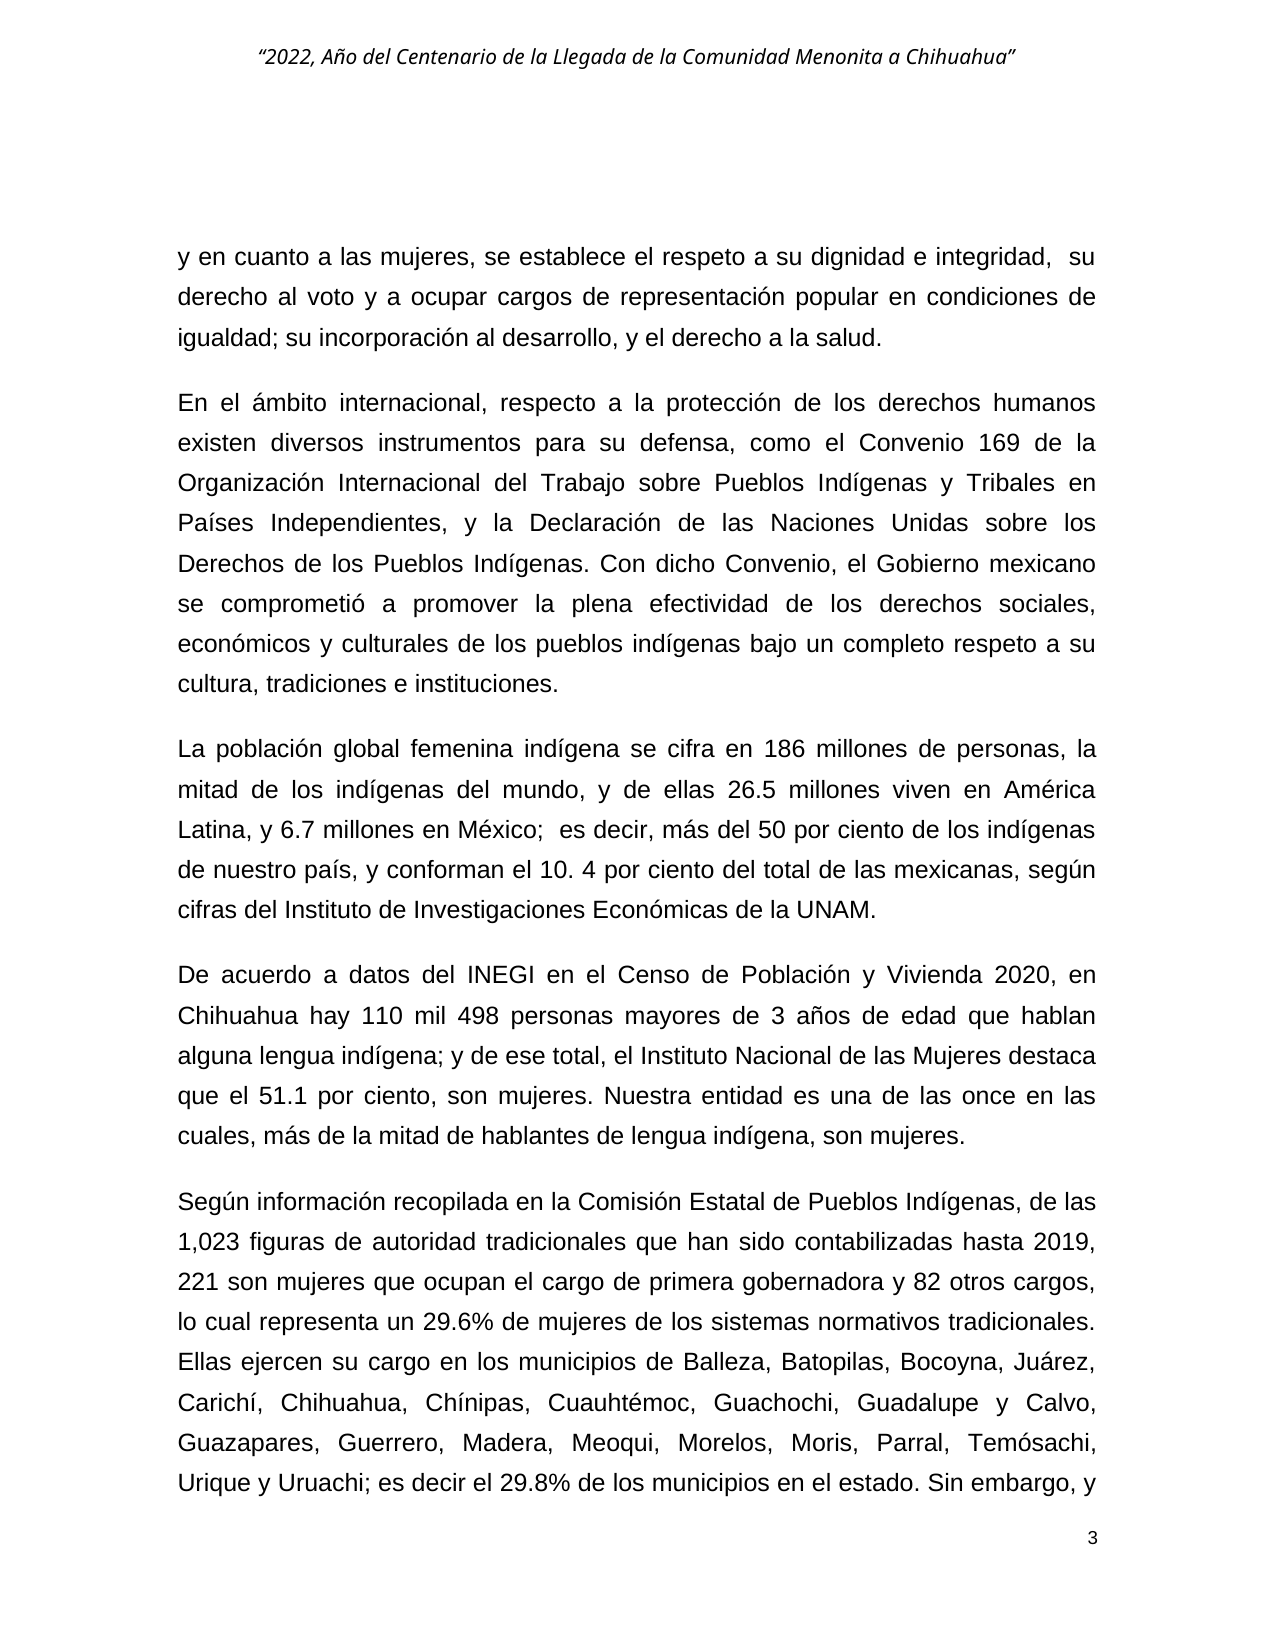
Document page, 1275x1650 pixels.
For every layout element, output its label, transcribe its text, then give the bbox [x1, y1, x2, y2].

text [177, 242, 1098, 351]
text La población global femenina indígena se cifra en 186 millones de personas, la mitad de los indígenas del mundo, y de ellas 26.5 millones viven en América Latina, y 6.7 millones en México; es decir, más del 50 por ciento de los indígenas de nuestro país, y conforman el 10. 4 por ciento del total de las mexicanas, según cifras del Instituto de Investigaciones Económicas de la UNAM. [177, 734, 1098, 924]
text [177, 1187, 1098, 1497]
text En el ámbito internacional, respecto a la protección de los derechos humanos existen diversos instrumentos para su defensa, como el Convenio 169 de la Organización Internacional del Trabajo sobre Pueblos Indígenas y Tribales en Países Independientes, y la Declaración de las Naciones Unidas sobre los Derechos de los Pueblos Indígenas. Con dicho Convenio, el Gobierno mexicano se comprometió a promover la plena efectividad de los derechos sociales, económicos y culturales de los pueblos indígenas bajo un completo respeto a su cultura, tradiciones e instituciones. [177, 388, 1098, 698]
text De acuerdo a datos del INEGI en el Censo de Población y Vivienda 2020, en Chihuahua hay 110 mil 498 personas mayores de 3 años de edad que hablan alguna lengua indígena; y de ese total, el Instituto Nacional de las Mujeres destaca que el 51.1 por ciento, son mujeres. Nuestra entidad es una de las once en las cuales, más de la mitad de hablantes de lengua indígena, son mujeres. [177, 961, 1098, 1150]
